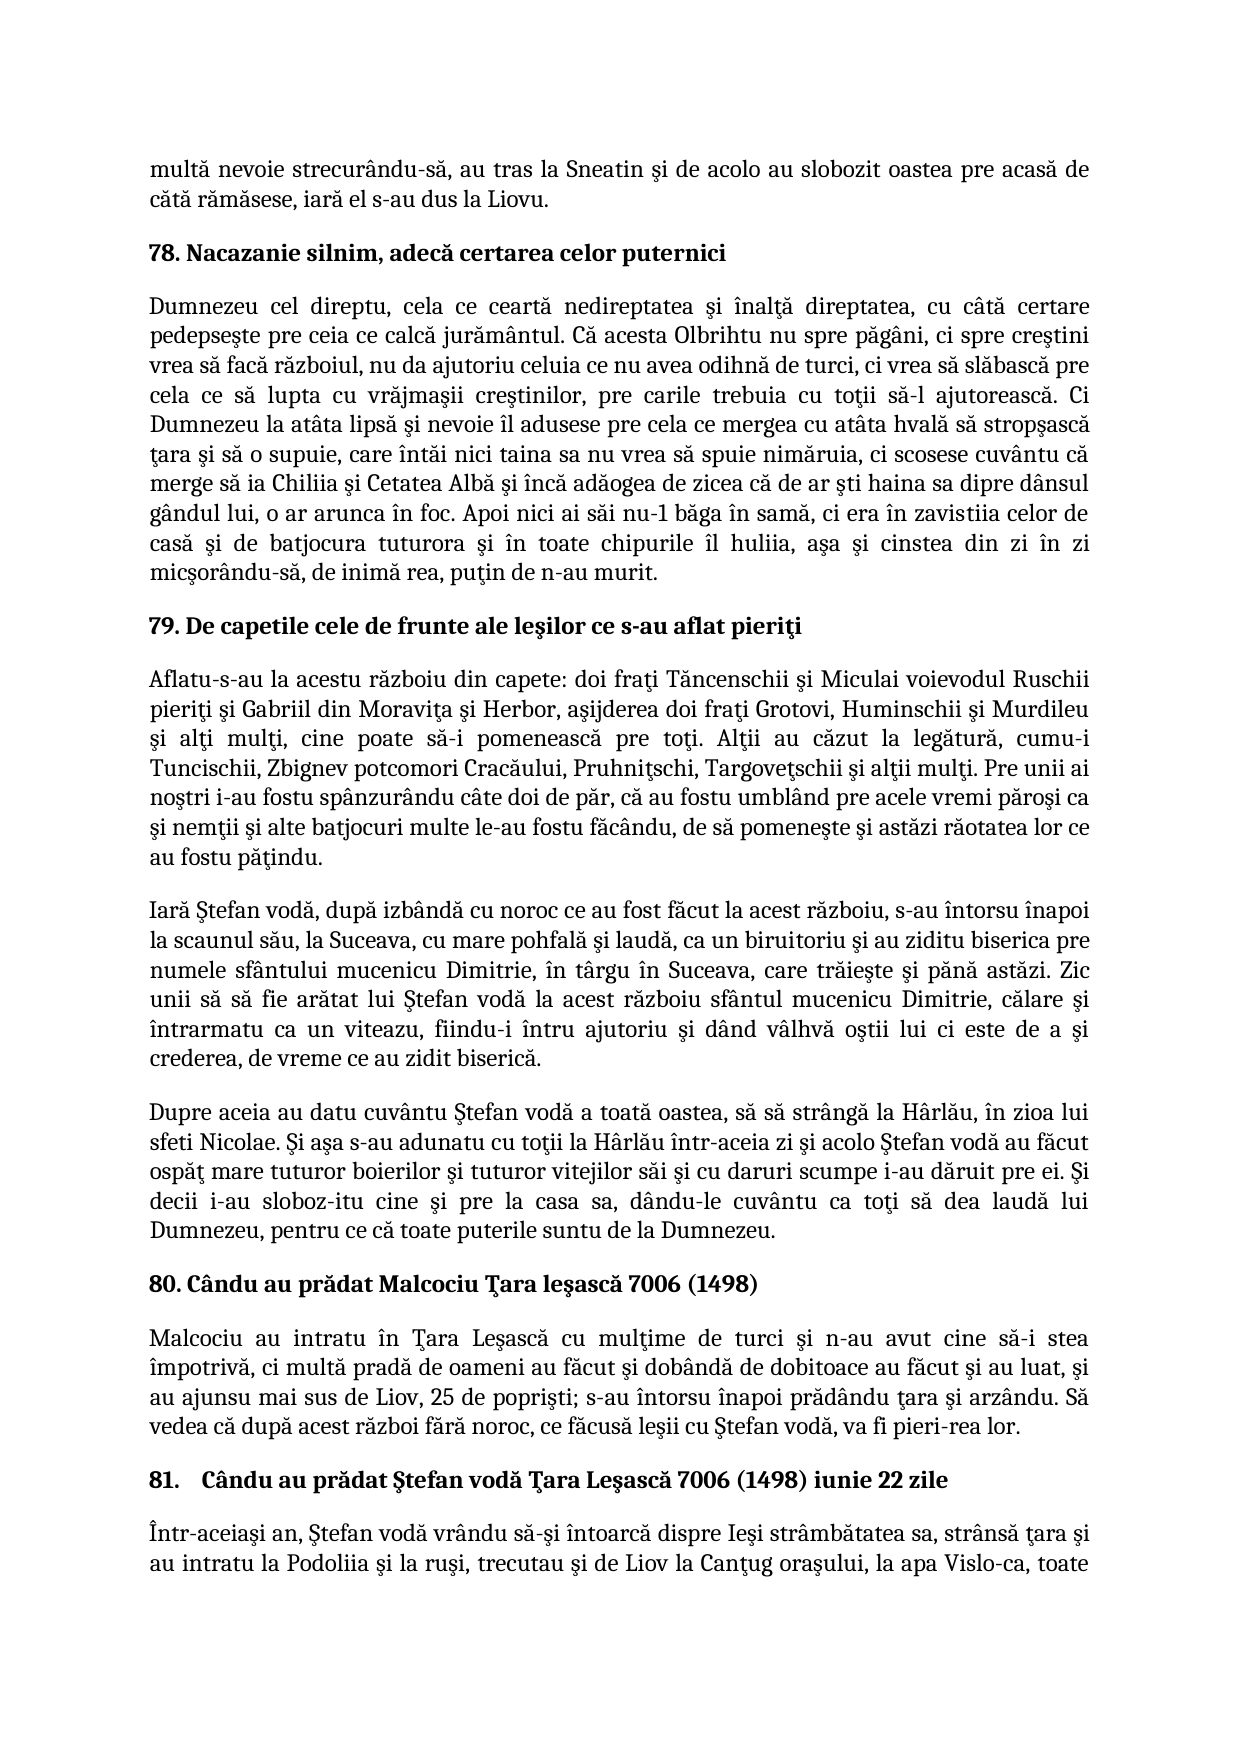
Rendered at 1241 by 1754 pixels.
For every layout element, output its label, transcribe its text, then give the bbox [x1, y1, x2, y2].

text Iară Ştefan vodă, după izbândă cu noroc ce au fost făcut la acest războiu, s-au întorsu înapoi la scaunul său, la Suceava, cu mare pohfală şi laudă, ca un biruitoriu şi au ziditu biserica pre numele sfântului mucenicu Dimitrie, în târgu în Suceava, care trăieşte şi pănă astăzi. Zic unii să să fie arătat lui Ştefan vodă la acest războiu sfântul mucenicu Dimitrie, călare şi întrarmatu ca un viteazu, fiindu-i întru ajutoriu şi dând vâlhvă oştii lui ci este de a şi crederea, de vreme ce au zidit biserică. [148, 896, 1090, 1073]
text Dumnezeu cel direptu, cela ce ceartă nedireptatea şi înalţă direptatea, cu câtă certare pedepseşte pre ceia ce calcă jurământul. Că acesta Olbrihtu nu spre păgâni, ci spre creştini vrea să facă războiul, nu da ajutoriu celuia ce nu avea odihnă de turci, ci vrea să slăbască pre cela ce să lupta cu vrăjmaşii creştinilor, pre carile trebuia cu toţii să-l ajutorească. Ci Dumnezeu la atâta lipsă şi nevoie îl adusese pre cela ce mergea cu atâta hvală să stropşască ţara şi să o supuie, care întăi nici taina sa nu vrea să spuie nimăruia, ci scosese cuvântu că merge să ia Chiliia şi Cetatea Albă şi încă adăogea de zicea că de ar şti haina sa dipre dânsul gândul lui, o ar arunca în foc. Apoi nici ai săi nu-1 băga în samă, ci era în zavistiia celor de casă şi de batjocura tuturora şi în toate chipurile îl huliia, aşa şi cinstea din zi în zi micşorându-să, de inimă rea, puţin de n-au murit. [148, 292, 1090, 587]
subtitle 80. Cându au prădat Malcociu Ţara leşască 7006 (1498) [148, 1270, 1059, 1299]
subtitle 79. De capetile cele de frunte ale leşilor ce s-au aflat pieriţi [148, 612, 1059, 641]
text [148, 1519, 1090, 1577]
text Dupre aceia au datu cuvântu Ştefan vodă a toată oastea, să să strângă la Hârlău, în zioa lui sfeti Nicolae. Şi aşa s-au adunatu cu toţii la Hârlău într-aceia zi şi acolo Ştefan vodă au făcut ospăţ mare tuturor boierilor şi tuturor vitejilor săi şi cu daruri scumpe i-au dăruit pre ei. Şi decii i-au sloboz-itu cine şi pre la casa sa, dându-le cuvântu ca toţi să dea laudă lui Dumnezeu, pentru ce că toate puterile suntu de la Dumnezeu. [148, 1098, 1090, 1245]
text Aflatu-s-au la acestu războiu din capete: doi fraţi Tăncenschii şi Miculai voievodul Ruschii pieriţi şi Gabriil din Moraviţa şi Herbor, aşijderea doi fraţi Grotovi, Huminschii şi Murdileu şi alţi mulţi, cine poate să-i pomenească pre toţi. Alţii au căzut la legătură, cumu-i Tuncischii, Zbignev potcomori Cracăului, Pruhniţschi, Targoveţschii şi alţii mulţi. Pre unii ai noştri i-au fostu spânzurându câte doi de păr, că au fostu umblând pre acele vremi păroşi ca şi nemţii şi alte batjocuri multe le-au fostu făcându, de să pomeneşte şi astăzi răotatea lor ce au fostu păţindu. [148, 665, 1090, 871]
text Malcociu au intratu în Ţara Leşască cu mulţime de turci şi n-au avut cine să-i stea împotrivă, ci multă pradă de oameni au făcut şi dobândă de dobitoace au făcut şi au luat, şi au ajunsu mai sus de Liov, 25 de poprişti; s-au întorsu înapoi prădându ţara şi arzându. Să vedea că după acest război fără noroc, ce făcusă leşii cu Ştefan vodă, va fi pieri-rea lor. [148, 1323, 1090, 1441]
subtitle 78. Nacazanie silnim, adecă certarea celor puternici [148, 239, 1059, 267]
subtitle 81. Cându au prădat Ştefan vodă Ţara Leşască 7006 (1498) iunie 22 zile [148, 1466, 1059, 1495]
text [148, 155, 1090, 213]
